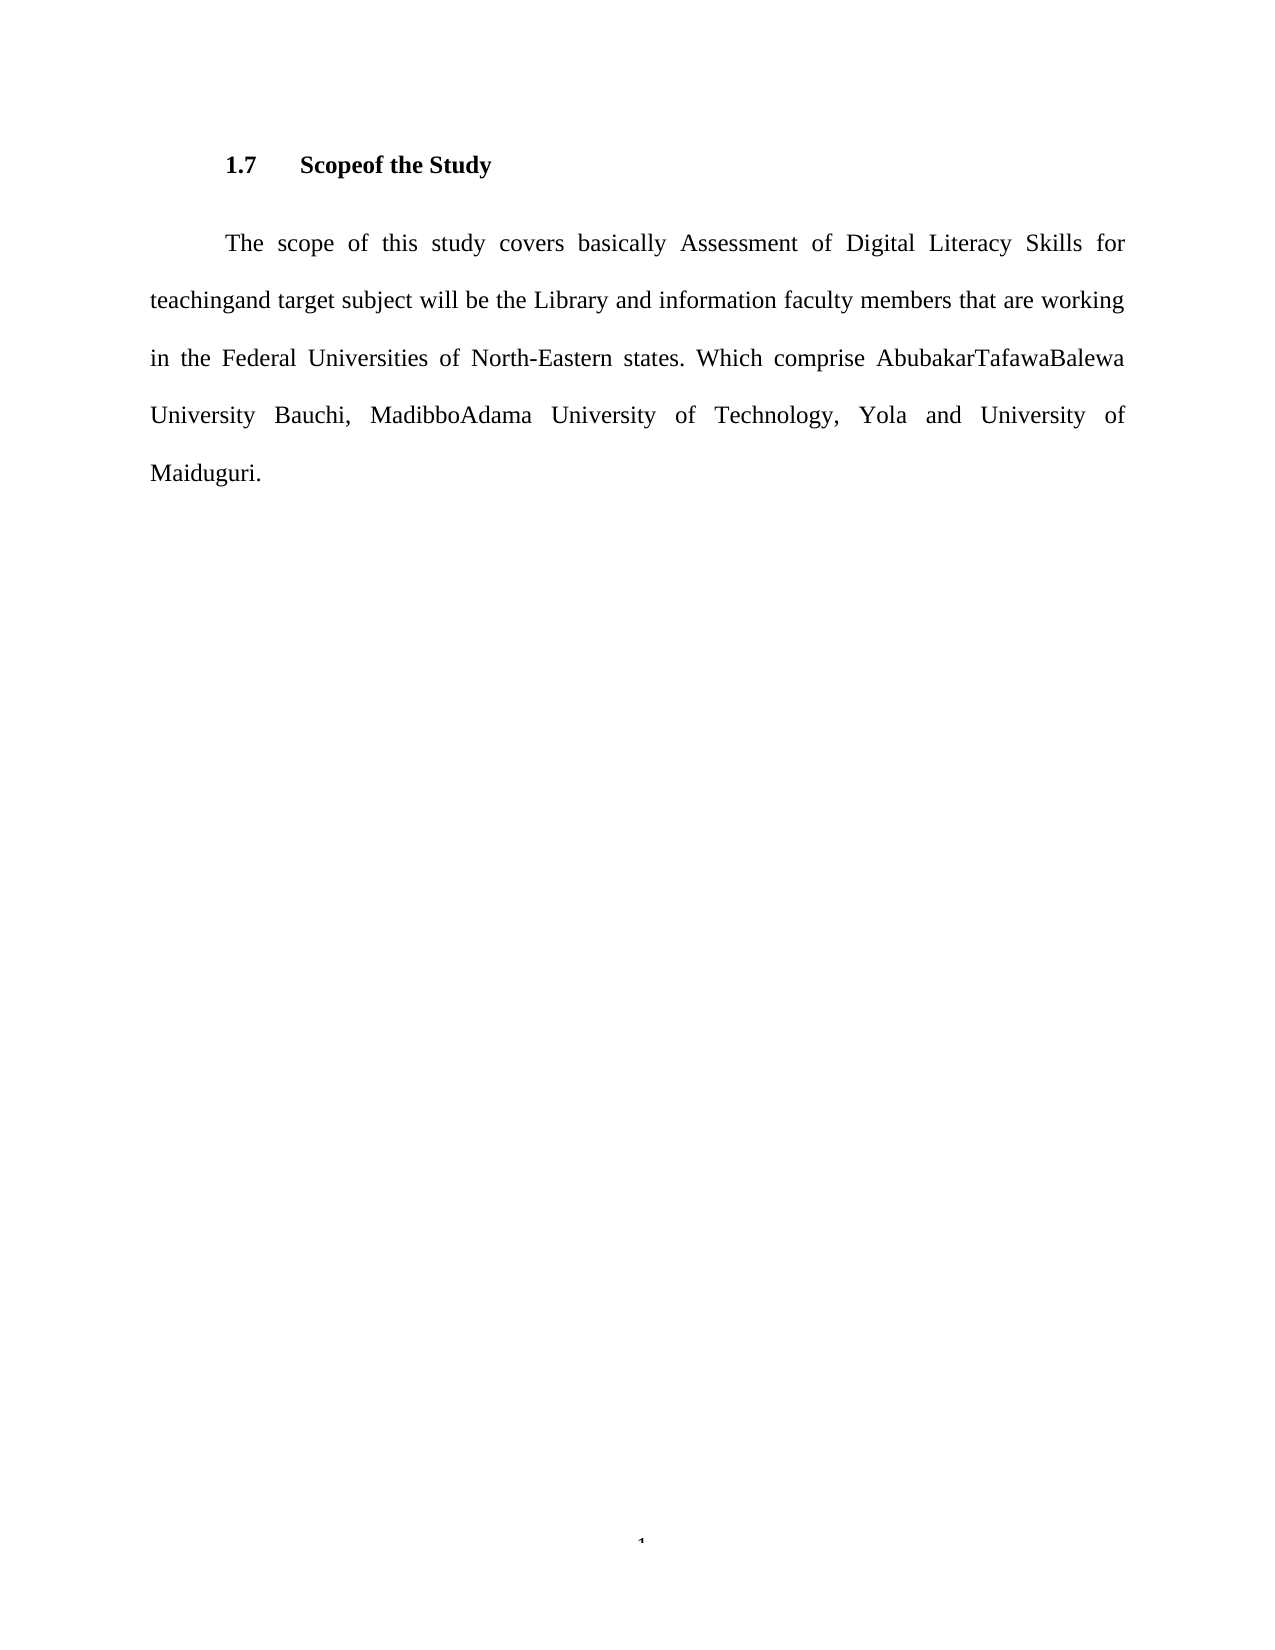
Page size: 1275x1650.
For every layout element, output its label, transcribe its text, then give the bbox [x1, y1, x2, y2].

text The scope of this study covers basically Assessment of Digital Literacy Skills for teachingand target subject will be the Library and information faculty members that are working in the Federal Universities of North-Eastern states. Which comprise AbubakarTafawaBalewa University Bauchi, MadibboAdama University of Technology, Yola and University of Maiduguri. [150, 228, 1125, 486]
subtitle Scopeof the Study [225, 150, 1150, 178]
